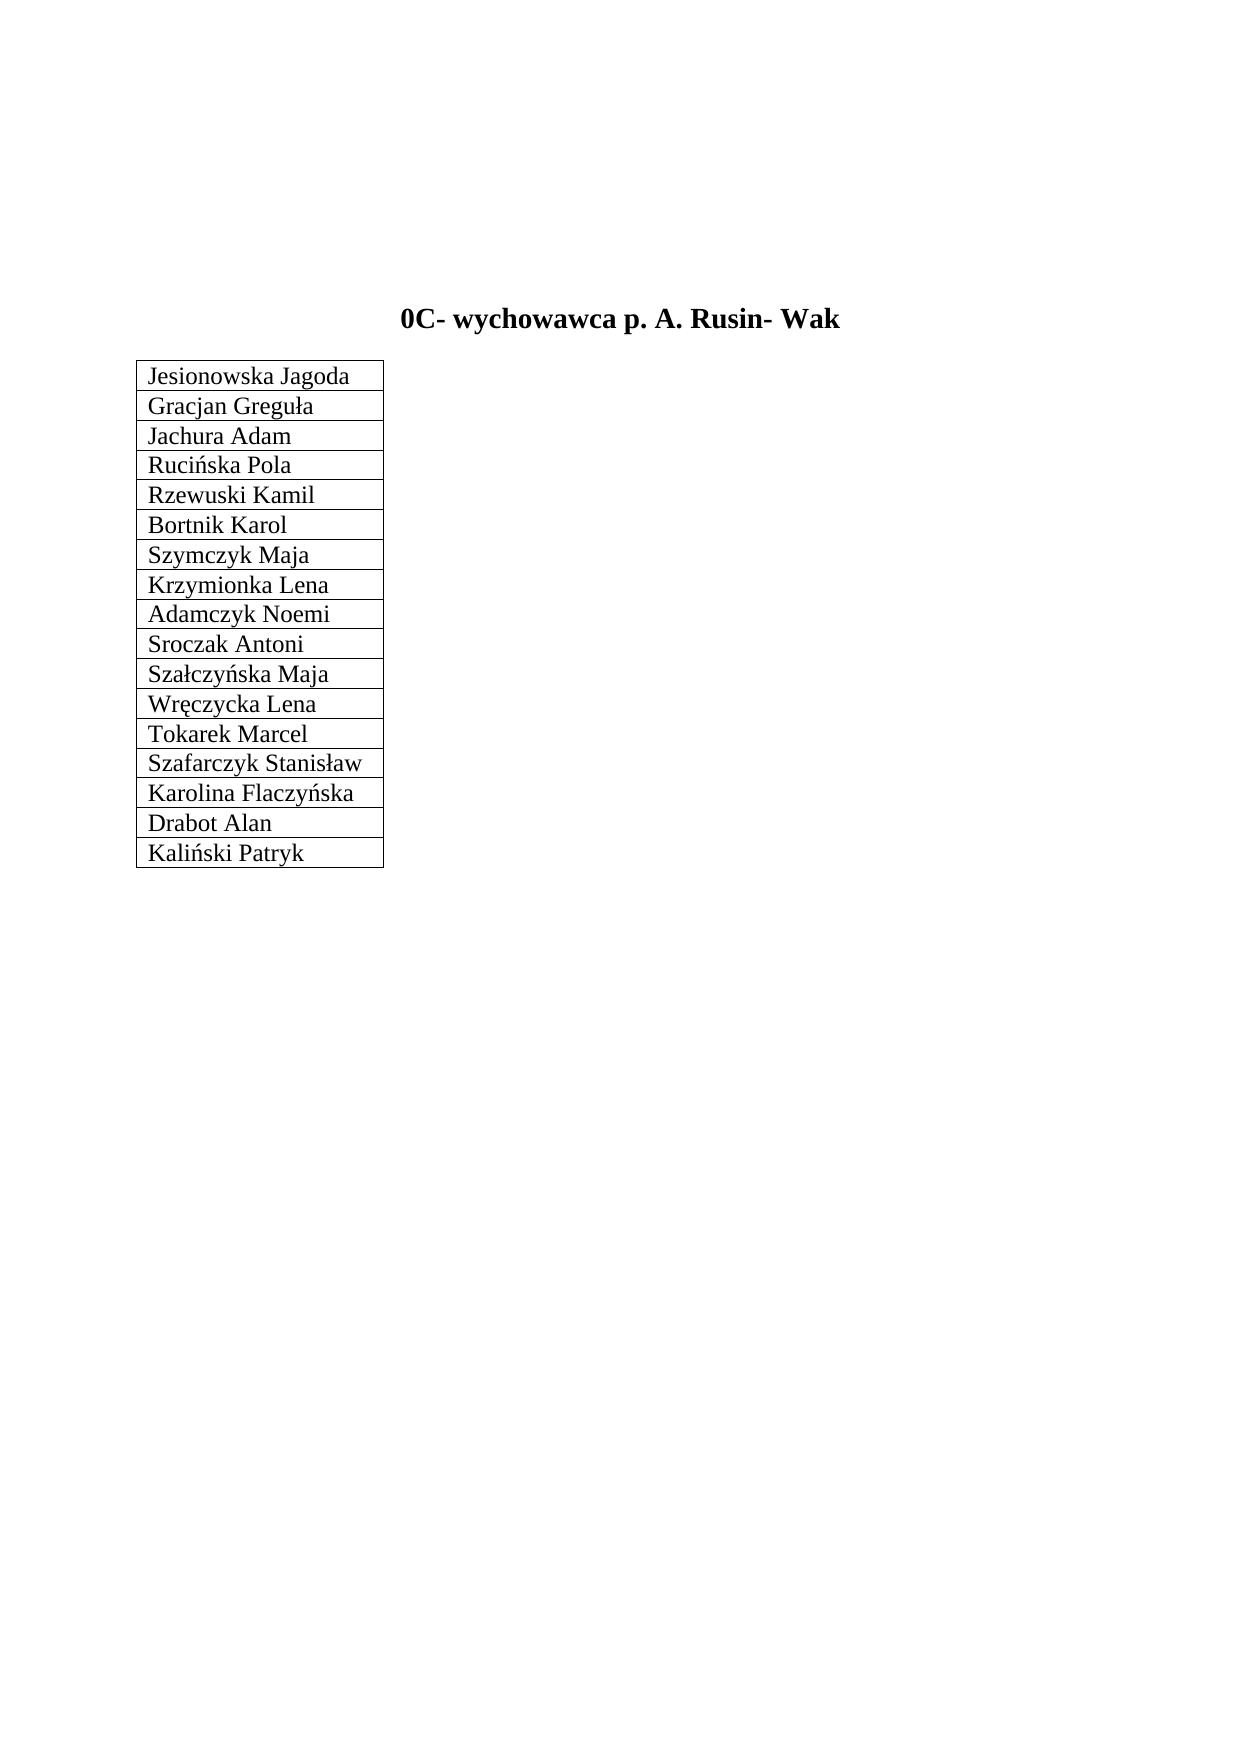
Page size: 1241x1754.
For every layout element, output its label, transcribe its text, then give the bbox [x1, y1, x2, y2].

table_cell Karolina Flaczyńska [137, 778, 383, 807]
table_cell Wręczycka Lena [137, 689, 383, 718]
table_header Jesionowska Jagoda [137, 361, 383, 390]
table_cell Gracjan Greguła [137, 391, 383, 420]
table_cell Sroczak Antoni [137, 629, 383, 658]
table_cell Rucińska Pola [137, 451, 383, 479]
table_cell Szymczyk Maja [137, 540, 383, 569]
table_cell Kaliński Patryk [137, 838, 383, 867]
table_cell Adamczyk Noemi [137, 600, 383, 628]
table_cell Szafarczyk Stanisław [137, 749, 383, 777]
text 0C- wychowawca p. A. Rusin- Wak [148, 301, 1093, 334]
table_cell Bortnik Karol [137, 510, 383, 539]
table_cell Krzymionka Lena [137, 570, 383, 598]
table_cell Tokarek Marcel [137, 719, 383, 747]
table_cell Rzewuski Kamil [137, 480, 383, 509]
table_cell Szałczyńska Maja [137, 659, 383, 688]
table_cell Jachura Adam [137, 421, 383, 449]
table_cell Drabot Alan [137, 808, 383, 837]
